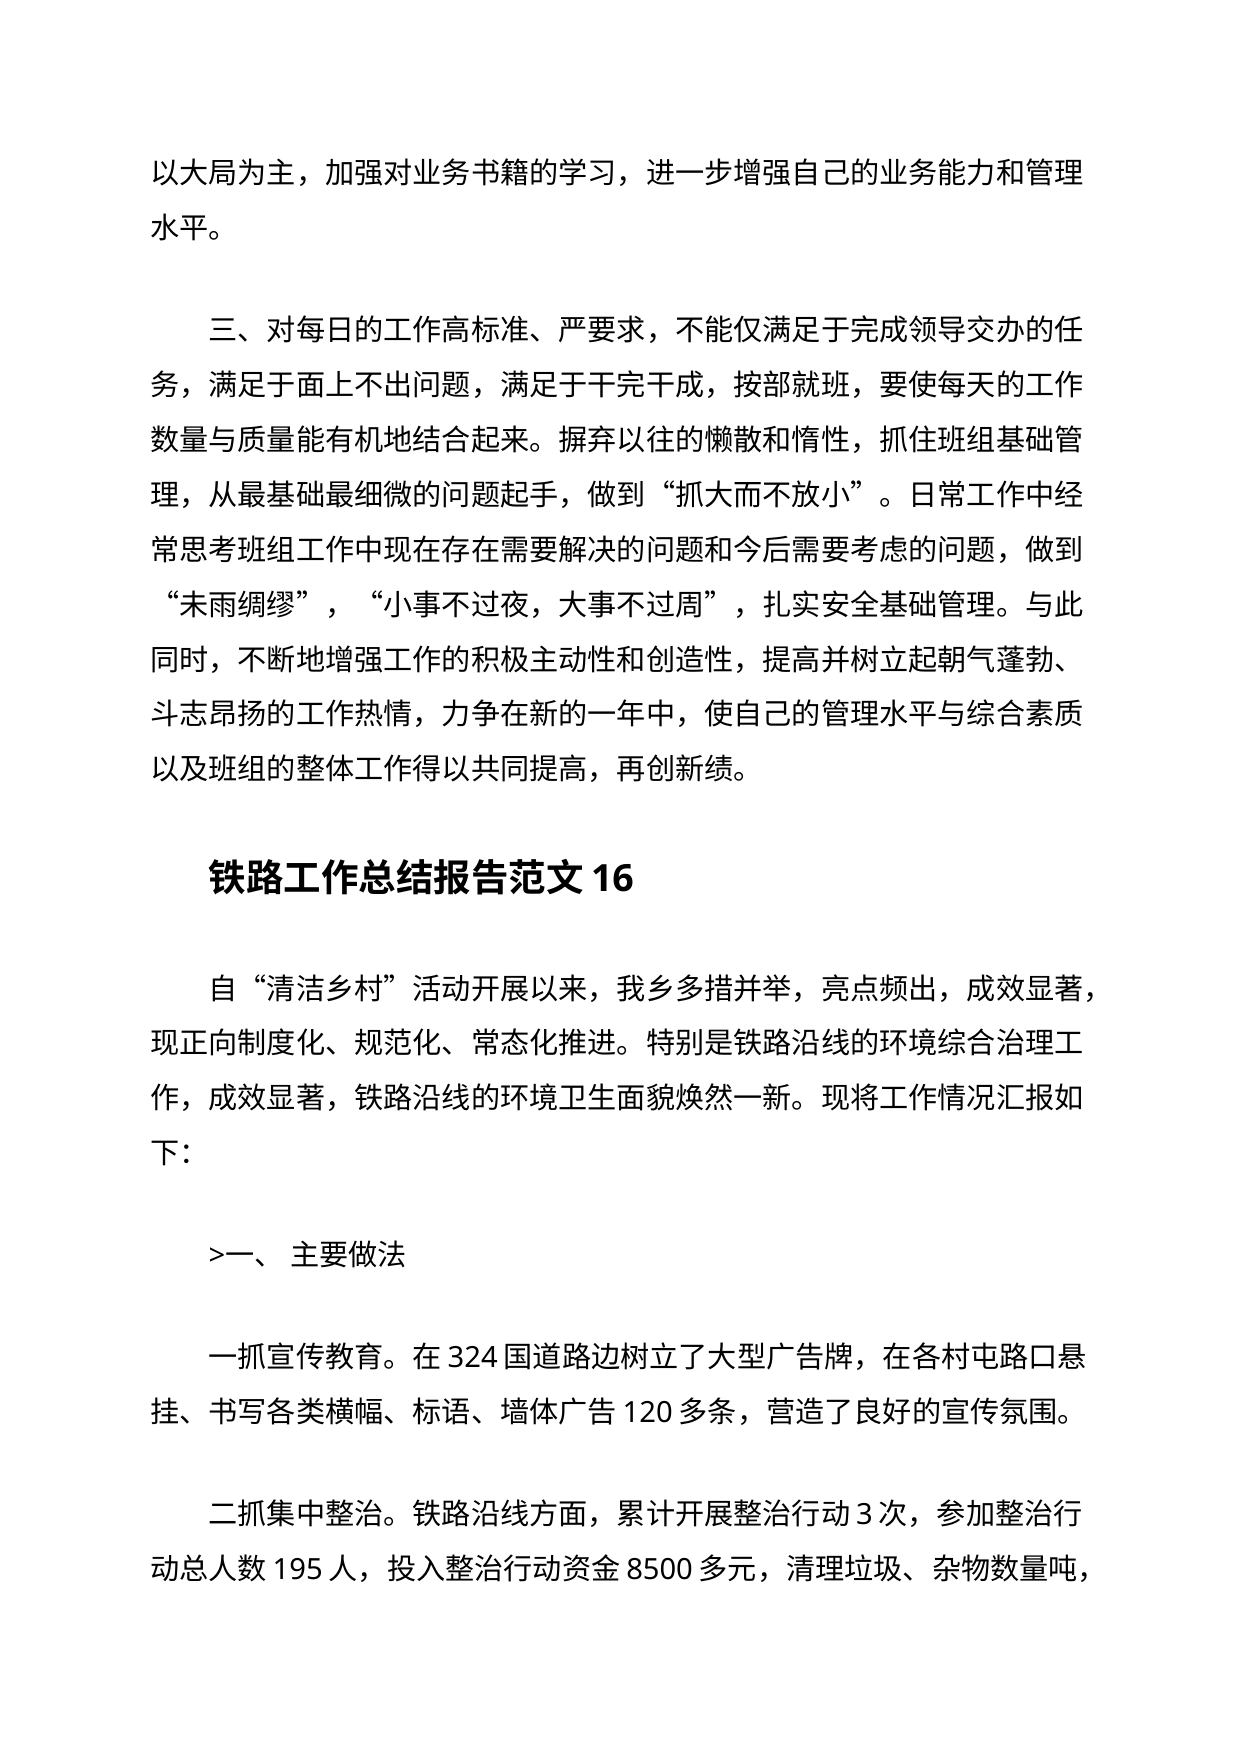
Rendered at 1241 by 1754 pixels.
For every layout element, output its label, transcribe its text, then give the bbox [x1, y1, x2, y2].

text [150, 150, 1090, 247]
text 一抓宣传教育。在324国道路边树立了大型广告牌，在各村屯路口悬挂、书写各类横幅、标语、墙体广告120多条，营造了良好的宣传氛围。 [150, 1334, 1090, 1431]
text >一、 主要做法 [150, 1232, 1090, 1274]
text 自“清洁乡村”活动开展以来，我乡多措并举，亮点频出，成效显著，现正向制度化、规范化、常态化推进。特别是铁路沿线的环境综合治理工作，成效显著，铁路沿线的环境卫生面貌焕然一新。现将工作情况汇报如下： [150, 965, 1090, 1172]
text 三、对每日的工作高标准、严要求，不能仅满足于完成领导交办的任务，满足于面上不出问题，满足于干完干成，按部就班，要使每天的工作数量与质量能有机地结合起来。摒弃以往的懒散和惰性，抓住班组基础管理，从最基础最细微的问题起手，做到“抓大而不放小”。日常工作中经常思考班组工作中现在存在需要解决的问题和今后需要考虑的问题，做到“未雨绸缪”，“小事不过夜，大事不过周”，扎实安全基础管理。与此同时，不断地增强工作的积极主动性和创造性，提高并树立起朝气蓬勃、斗志昂扬的工作热情，力争在新的一年中，使自己的管理水平与综合素质以及班组的整体工作得以共同提高，再创新绩。 [150, 307, 1090, 788]
text 铁路工作总结报告范文16 [150, 848, 1090, 902]
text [150, 1491, 1090, 1588]
